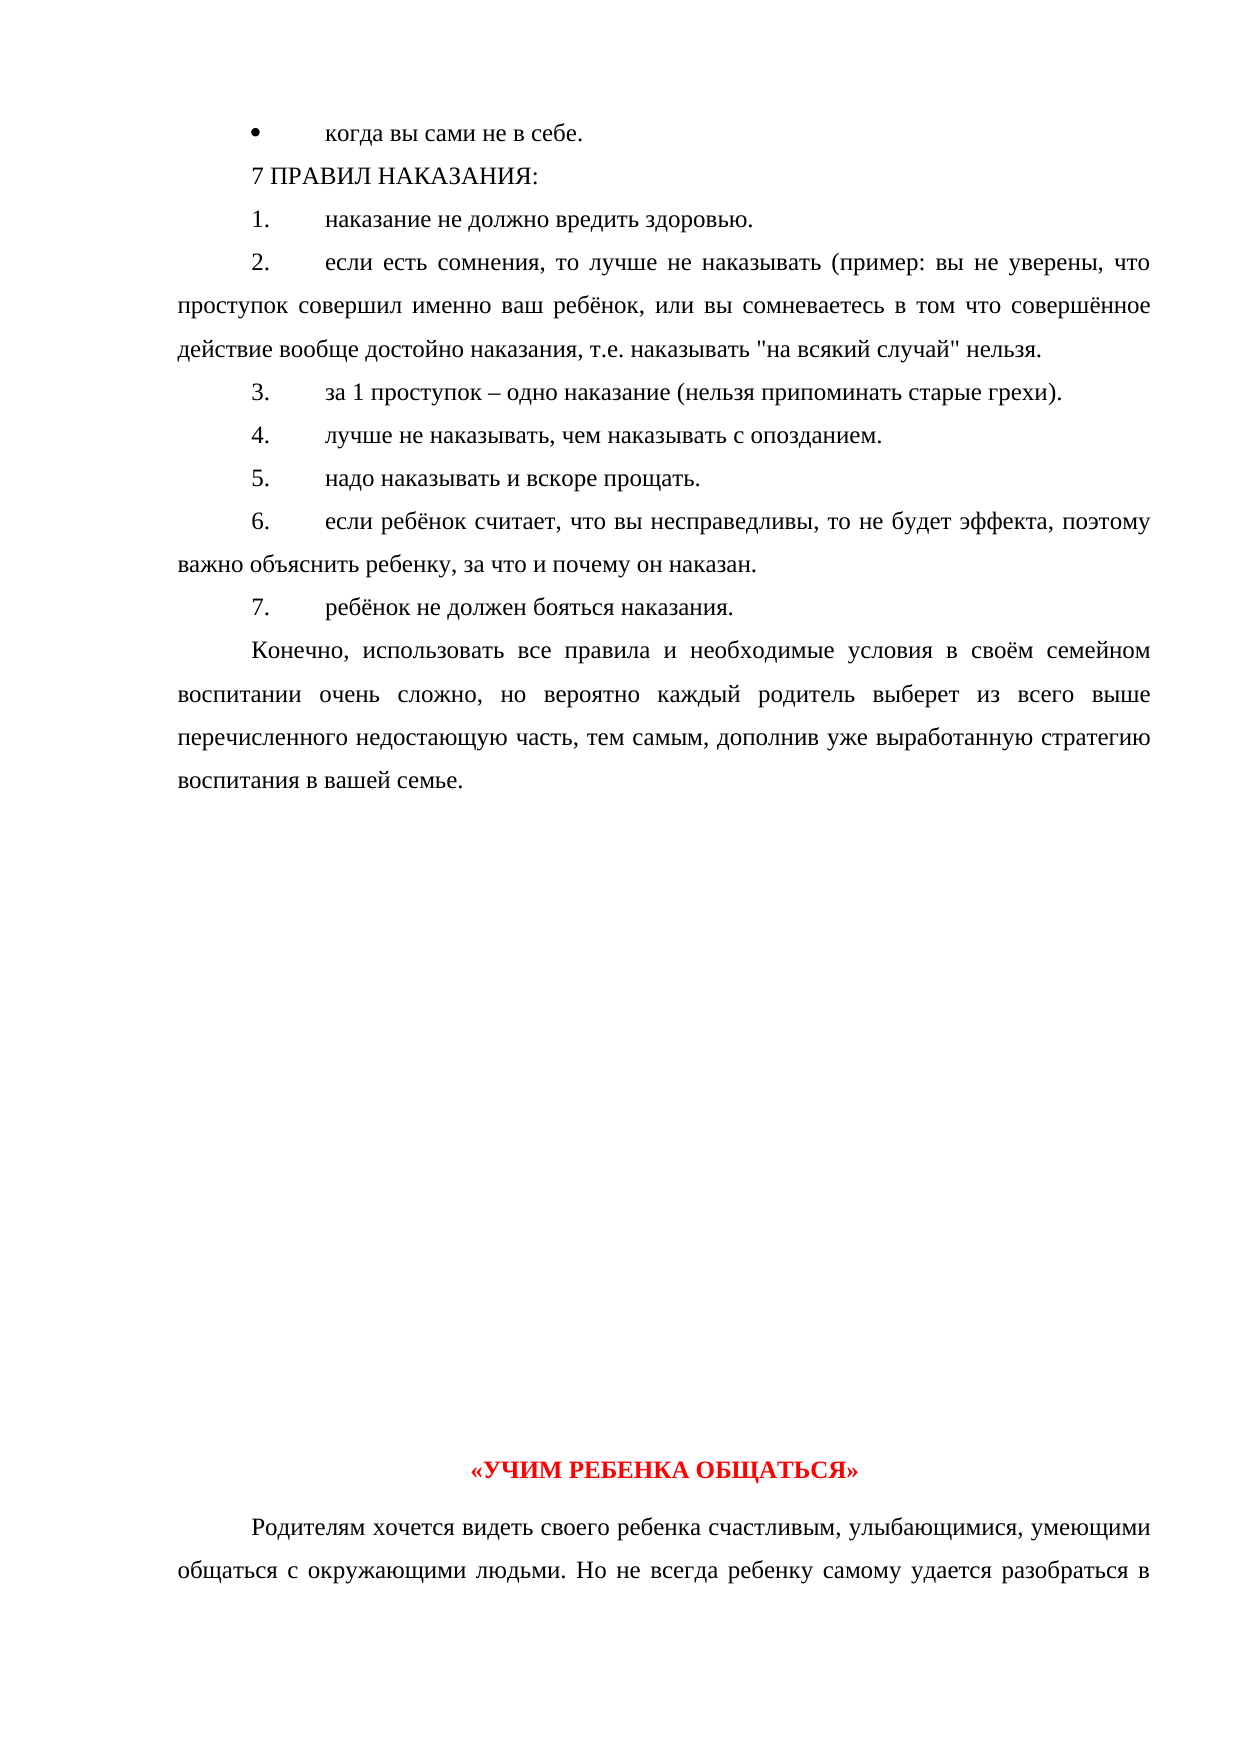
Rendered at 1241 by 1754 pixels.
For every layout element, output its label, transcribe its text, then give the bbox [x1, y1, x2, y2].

list наказание не должно вредить здоровью. [177, 204, 1152, 233]
list лучше не наказывать, чем наказывать с опозданием. [177, 420, 1152, 449]
text Конечно, использовать все правила и необходимые условия в своём семейном воспитании очень сложно, но вероятно каждый родитель выберет из всего выше перечисленного недостающую часть, тем самым, дополнив уже выработанную стратегию воспитания в вашей семье. [177, 636, 1152, 794]
list ребёнок не должен бояться наказания. [177, 592, 1152, 621]
text «УЧИМ РЕБЕНКА ОБЩАТЬСЯ» [177, 1455, 1152, 1484]
text 7 ПРАВИЛ НАКАЗАНИЯ: [177, 161, 1152, 190]
list за 1 проступок – одно наказание (нельзя припоминать старые грехи). [177, 377, 1152, 406]
list когда вы сами не в себе. [177, 118, 1152, 147]
list если есть сомнения, то лучше не наказывать (пример: вы не уверены, что проступок совершил именно ваш ребёнок, или вы сомневаетесь в том что совершённое действие вообще достойно наказания, т.е. наказывать "на всякий случай" нельзя. [177, 247, 1152, 362]
list если ребёнок считает, что вы несправедливы, то не будет эффекта, поэтому важно объяснить ребенку, за что и почему он наказан. [177, 506, 1152, 578]
list надо наказывать и вскоре прощать. [177, 463, 1152, 492]
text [177, 1512, 1152, 1584]
